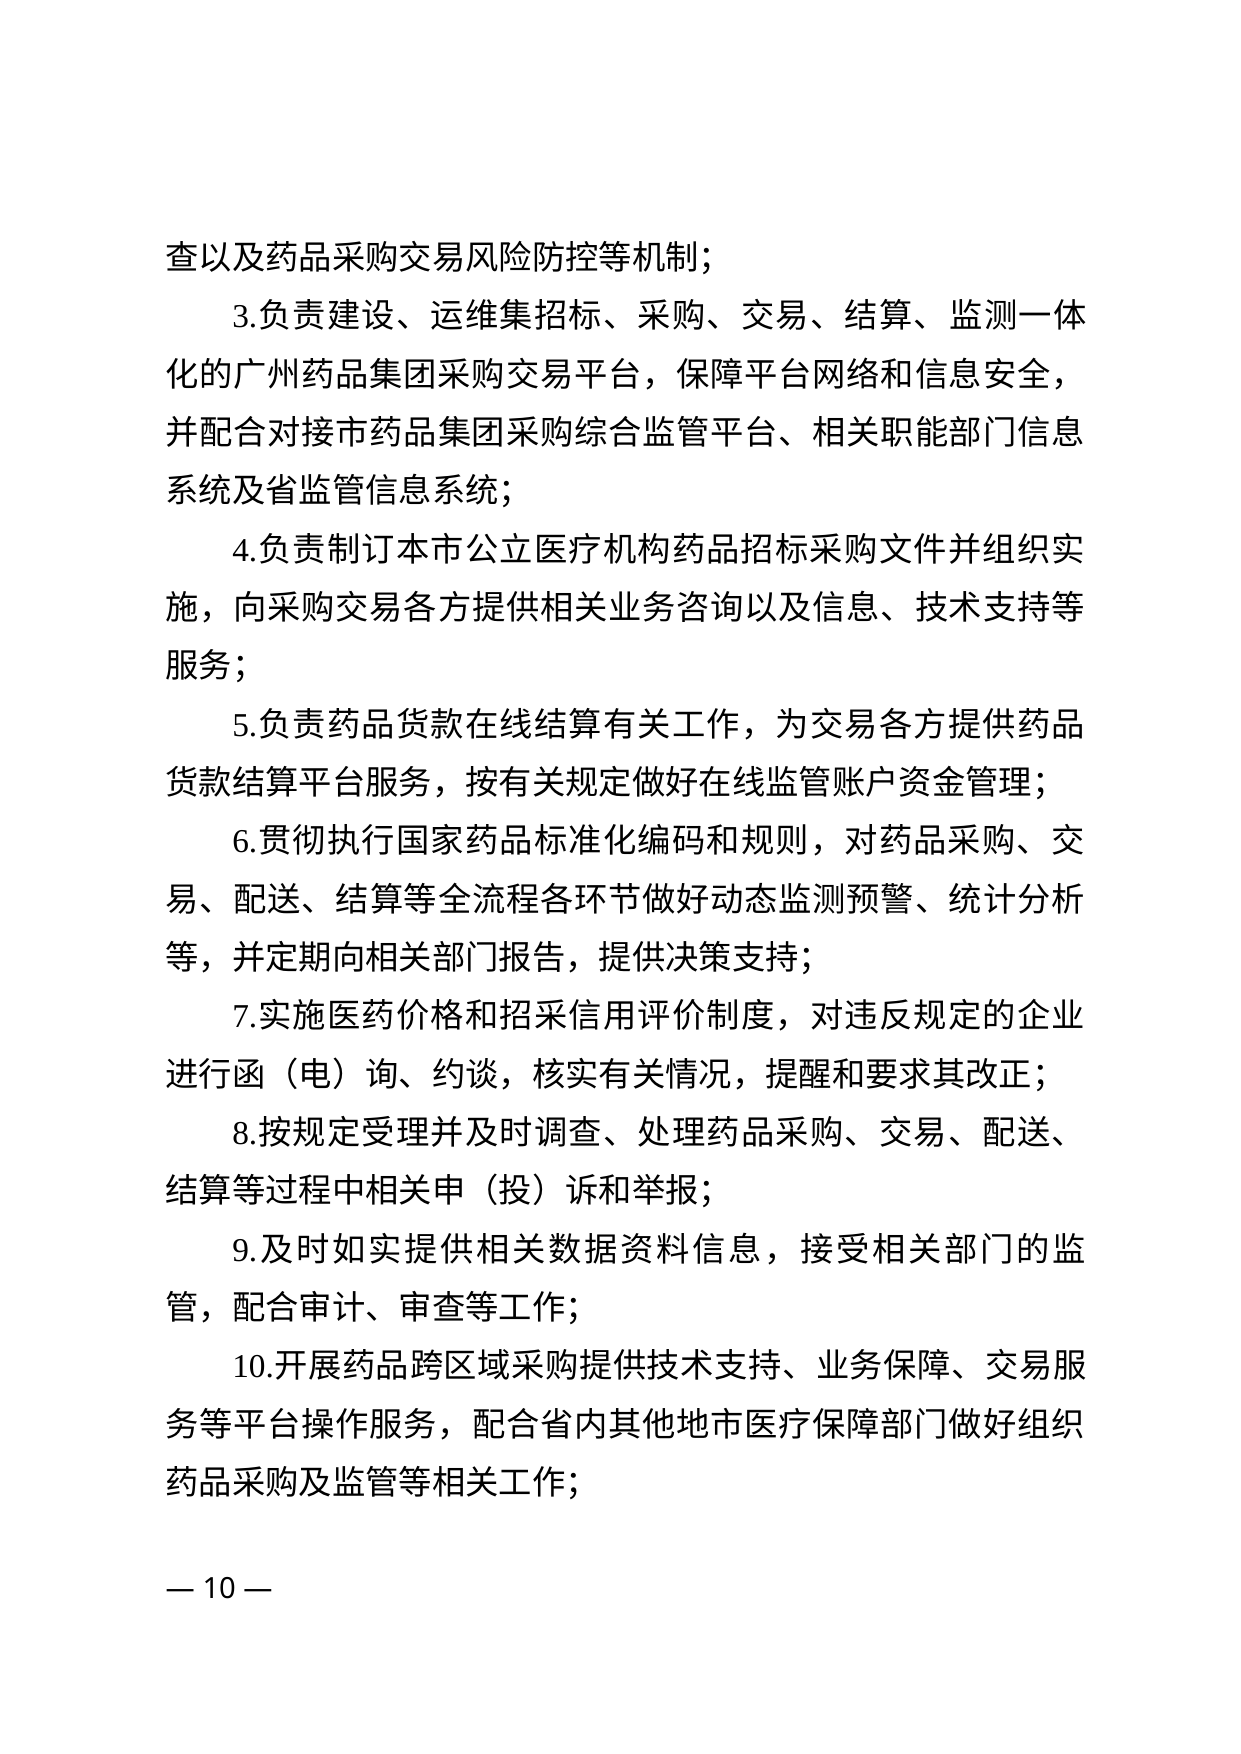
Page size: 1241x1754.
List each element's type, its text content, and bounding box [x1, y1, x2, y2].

text 9.及时如实提供相关数据资料信息，接受相关部门的监管，配合审计、审查等工作； [165, 1212, 1087, 1329]
text 4.负责制订本市公立医疗机构药品招标采购文件并组织实施，向采购交易各方提供相关业务咨询以及信息、技术支持等服务； [165, 512, 1087, 687]
text 8.按规定受理并及时调查、处理药品采购、交易、配送、结算等过程中相关申（投）诉和举报； [165, 1096, 1087, 1212]
text 7.实施医药价格和招采信用评价制度，对违反规定的企业进行函（电）询、约谈，核实有关情况，提醒和要求其改正； [165, 979, 1087, 1096]
text 6.贯彻执行国家药品标准化编码和规则，对药品采购、交易、配送、结算等全流程各环节做好动态监测预警、统计分析等，并定期向相关部门报告，提供决策支持； [165, 804, 1087, 979]
text 10.开展药品跨区域采购提供技术支持、业务保障、交易服务等平台操作服务，配合省内其他地市医疗保障部门做好组织药品采购及监管等相关工作； [165, 1329, 1087, 1504]
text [165, 221, 1087, 279]
text 5.负责药品货款在线结算有关工作，为交易各方提供药品货款结算平台服务，按有关规定做好在线监管账户资金管理； [165, 687, 1087, 804]
text 3.负责建设、运维集招标、采购、交易、结算、监测一体化的广州药品集团采购交易平台，保障平台网络和信息安全，并配合对接市药品集团采购综合监管平台、相关职能部门信息系统及省监管信息系统； [165, 279, 1087, 512]
